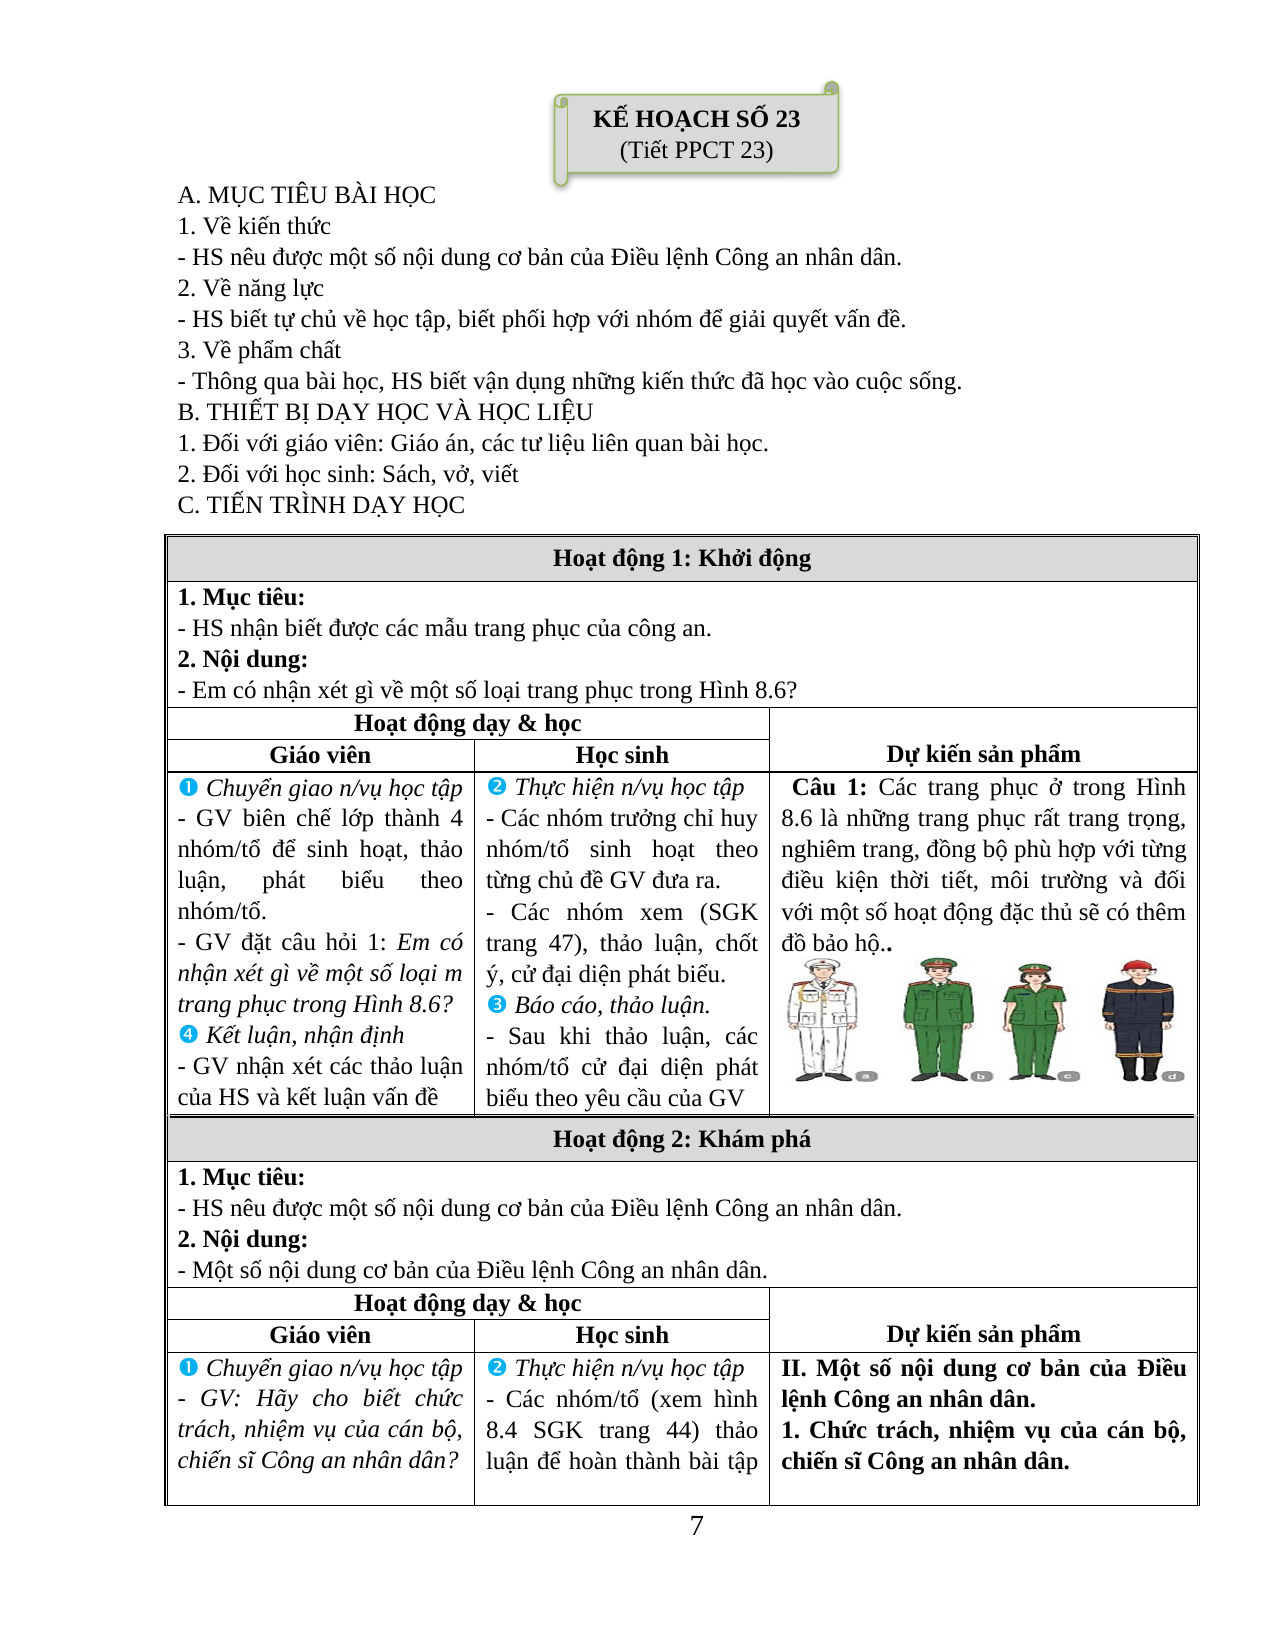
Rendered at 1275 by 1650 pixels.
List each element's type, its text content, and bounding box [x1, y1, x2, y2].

table_cell Học sinh [475, 1320, 769, 1352]
text 1. Đối với giáo viên: Giáo án, các tư liệu liên quan bài học. [177, 428, 1216, 457]
text 3. Về phẩm chất [177, 335, 1216, 364]
text A. MỤC TIÊU BÀI HỌC [177, 180, 1216, 209]
text C. TIẾN TRÌNH DẠY HỌC [177, 491, 1216, 519]
table_cell Giáo viên [168, 1320, 474, 1352]
table_cell 1. Mục tiêu: - HS nhận biết được các mẫu trang phục của công an. 2. Nội dung: - Em có nhận xét gì về một số loại trang phục trong Hình 8.6? [168, 582, 1197, 707]
picture [780, 956, 1196, 1083]
table_cell Học sinh [475, 740, 769, 771]
table_cell Hoạt động 2: Khám phá [166, 1114, 1198, 1161]
table_cell Giáo viên [168, 740, 474, 771]
text - HS nêu được một số nội dung cơ bản của Điều lệnh Công an nhân dân. [177, 242, 1216, 271]
text - HS biết tự chủ về học tập, biết phối hợp với nhóm để giải quyết vấn đề. [177, 304, 1216, 333]
text 2. Về năng lực [177, 273, 1216, 302]
table_header Hoạt động 1: Khởi động [168, 537, 1197, 581]
table_cell Chuyển giao n/vụ học tập - GV biên chế lớp thành 4 nhóm/tổ để sinh hoạt, thảo luận, phát biểu theo nhóm/tổ. - GV đặt câu hỏi 1: Em có nhận xét gì về một số loại m trang phục trong Hình 8.6? Kết luận, nhận định - GV nhận xét các thảo luận của HS và kết luận vấn đề [168, 773, 474, 1114]
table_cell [475, 1353, 769, 1505]
text B. THIẾT BỊ DẠY HỌC VÀ HỌC LIỆU [177, 397, 1216, 426]
text 2. Đối với học sinh: Sách, vở, viết [177, 459, 1216, 488]
table_cell Hoạt động dạy & học [168, 708, 769, 739]
table_cell Hoạt động dạy & học [168, 1288, 769, 1319]
table_cell Câu 1: Các trang phục ở trong Hình 8.6 là những trang phục rất trang trọng, nghiêm trang, đồng bộ phù hợp với từng điều kiện thời tiết, môi trường và đối với một số hoạt động đặc thủ sẽ có thêm đồ bảo hộ.. [770, 773, 1197, 1114]
table_cell Dự kiến sản phẩm [770, 1288, 1197, 1352]
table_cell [168, 1353, 474, 1505]
table_cell Dự kiến sản phẩm [770, 708, 1197, 771]
table_cell Thực hiện n/vụ học tập - Các nhóm trưởng chỉ huy nhóm/tổ sinh hoạt theo từng chủ đề GV đưa ra. - Các nhóm xem (SGK trang 47), thảo luận, chốt ý, cử đại diện phát biểu. Báo cáo, thảo luận. - Sau khi thảo luận, các nhóm/tổ cử đại diện phát biểu theo yêu cầu của GV [475, 773, 769, 1114]
text 1. Về kiến thức [177, 211, 1216, 240]
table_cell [770, 1353, 1197, 1505]
table_cell 1. Mục tiêu: - HS nêu được một số nội dung cơ bản của Điều lệnh Công an nhân dân. 2. Nội dung: - Một số nội dung cơ bản của Điều lệnh Công an nhân dân. [168, 1162, 1197, 1287]
text - Thông qua bài học, HS biết vận dụng những kiến thức đã học vào cuộc sống. [177, 366, 1216, 395]
